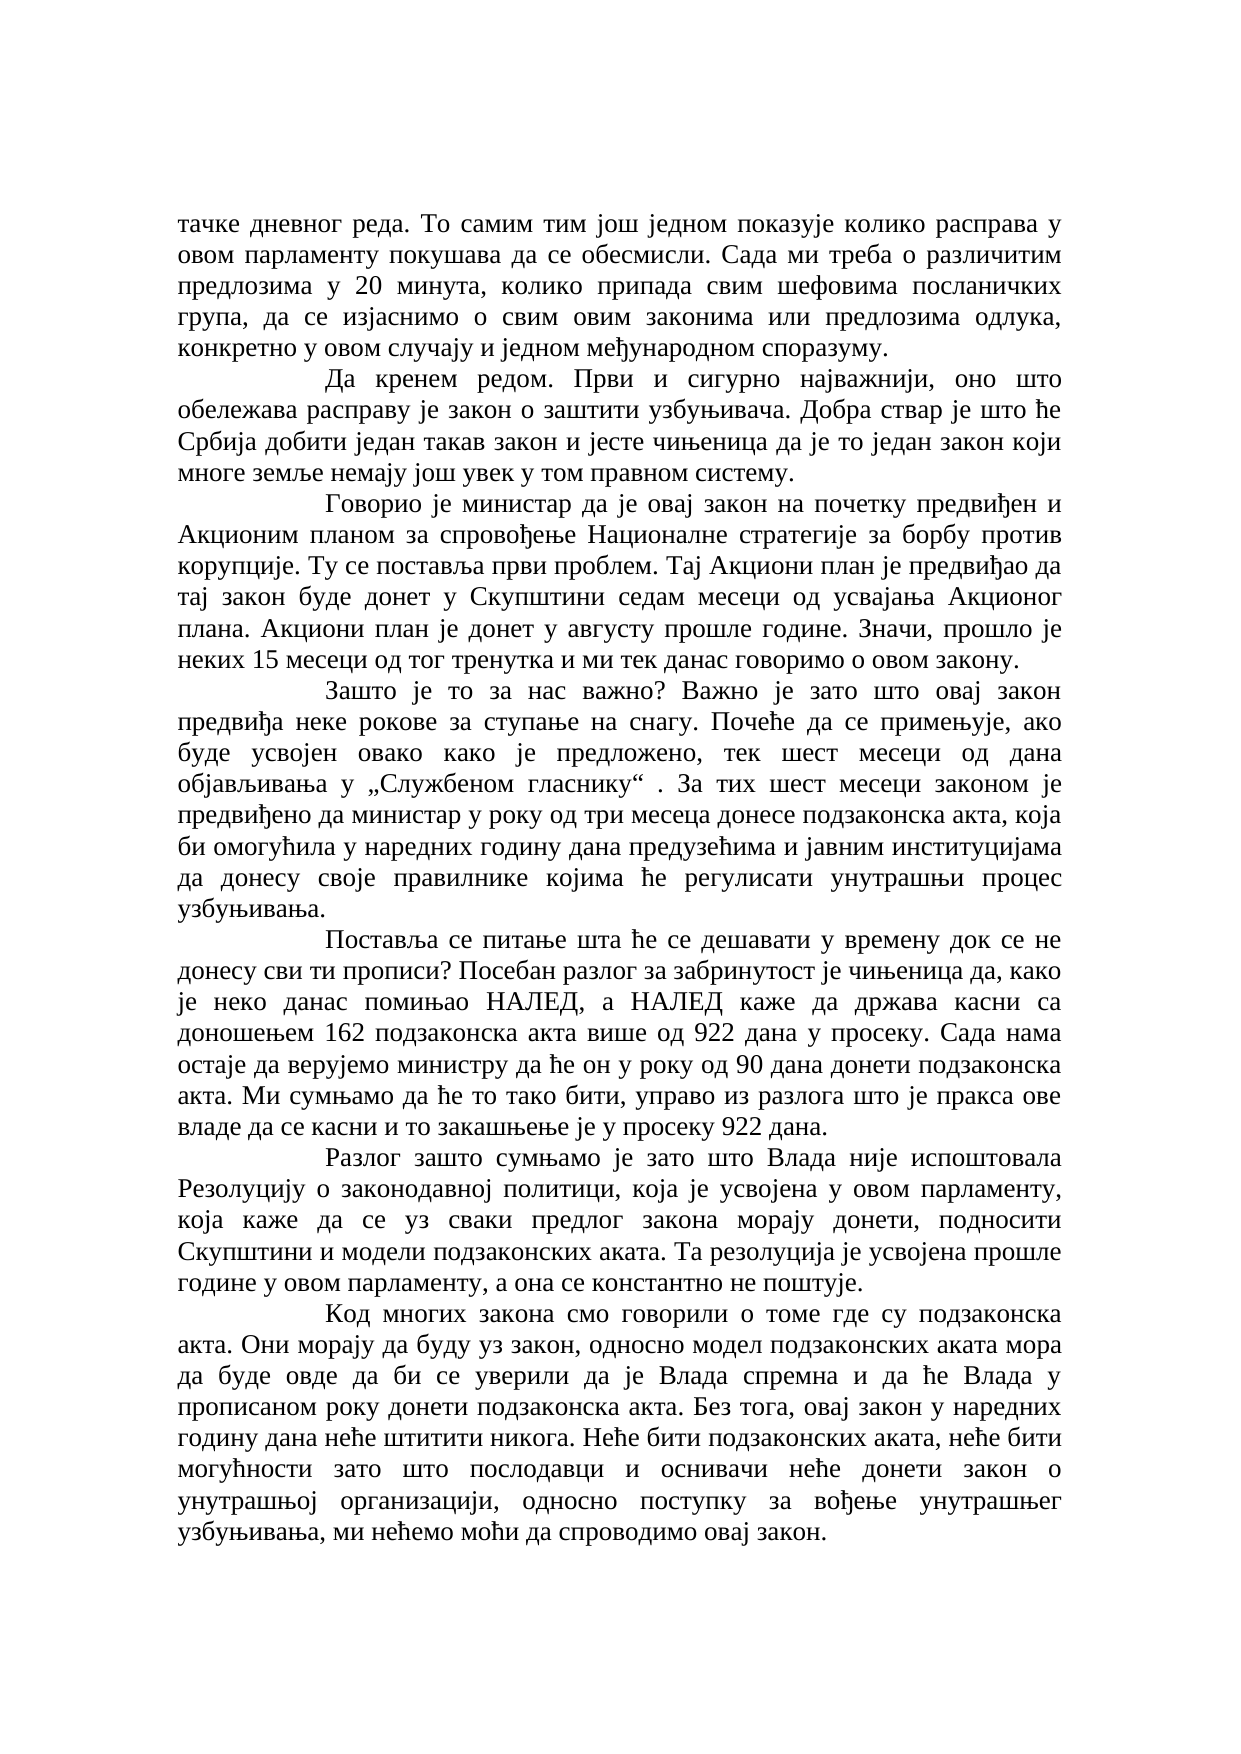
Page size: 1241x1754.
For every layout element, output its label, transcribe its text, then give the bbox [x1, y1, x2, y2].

text Да кренем редом. Први и сигурно најважнији, оно што обележава расправу је закон о заштити узбуњивача. Добра ствар је што ће Србија добити један такав закон и јесте чињеница да је то један закон који многе земље немају још увек у том правном систему. [177, 362, 1063, 487]
text Зашто је то за нас важно? Важно је зато што овај закон предвиђа неке рокове за ступање на снагу. Почеће да се примењује, ако буде усвојен овако како је предложено, тек шест месеци од дана објављивања у „Службеном гласнику“ . За тих шест месеци законом је предвиђено да министар у року од три месеца донесе подзаконска акта, која би омогућила у наредних годину дана предузећима и јавним институцијама да донесу своје правилнике којима ће регулисати унутрашњи процес узбуњивања. [177, 674, 1063, 923]
text Поставља се питање шта ће се дешавати у времену док се не донесу сви ти прописи? Посебан разлог за забринутост је чињеница да, како је неко данас помињао НАЛЕД, а НАЛЕД каже да држава касни са доношењем 162 подзаконска акта више од 922 дана у просеку. Сада нама остаје да верујемо министру да ће он у року од 90 дана донети подзаконска акта. Ми сумњамо да ће то тако бити, управо из разлога што је пракса ове владе да се касни и то закашњење је у просеку 922 дана. [177, 923, 1063, 1141]
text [177, 207, 1063, 362]
text Разлог зашто сумњамо је зато што Влада није испоштовала Резолуцију о законодавној политици, која је усвојена у овом парламенту, која каже да се уз сваки предлог закона морају донети, подносити Скупштини и модели подзаконских аката. Та резолуција је усвојена прошле године у овом парламенту, а она се константно не поштује. [177, 1141, 1063, 1297]
text Говорио је министар да је овај закон на почетку предвиђен и Акционим планом за спровођење Националне стратегије за борбу против корупције. Ту се поставља први проблем. Тај Акциони план је предвиђао да тај закон буде донет у Скупштини седам месеци од усвајања Акционог плана. Акциони план је донет у августу прошле године. Значи, прошло је неких 15 месеци од тог тренутка и ми тек данас говоримо о овом закону. [177, 487, 1063, 674]
text Код многих закона смо говорили о томе где су подзаконска акта. Они морају да буду уз закон, односно модел подзаконских аката мора да буде овде да би се уверили да је Влада спремна и да ће Влада у прописаном року донети подзаконска акта. Без тога, овај закон у наредних годину дана неће штитити никога. Неће бити подзаконских аката, неће бити могућности зато што послодавци и оснивачи неће донети закон о унутрашњој организацији, односно поступку за вођење унутрашњег узбуњивања, ми нећемо моћи да спроводимо овај закон. [177, 1297, 1063, 1546]
